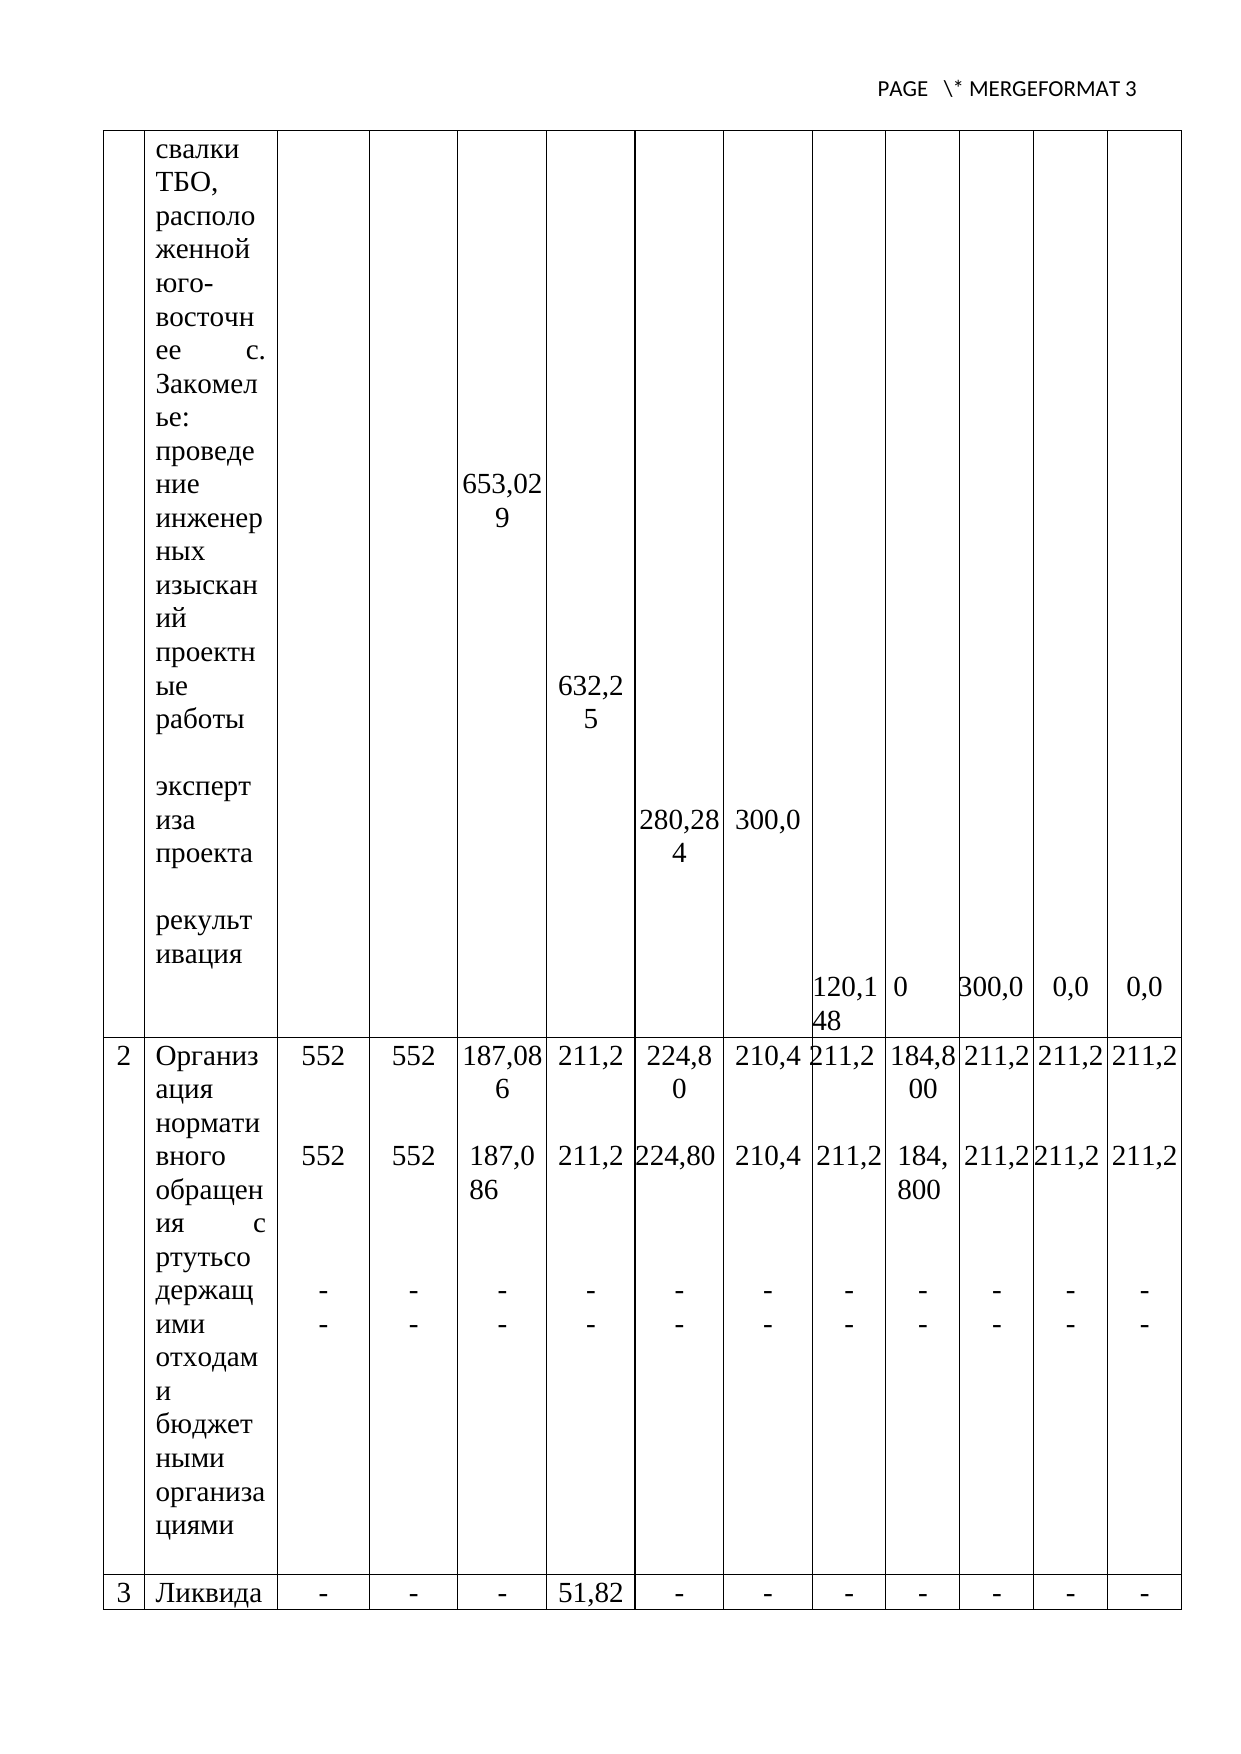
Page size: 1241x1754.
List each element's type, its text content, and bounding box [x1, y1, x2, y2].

table_cell 51,825 [547, 1575, 634, 1609]
table_cell 187,086 187,086 - - [458, 1038, 546, 1574]
table_cell - [724, 1575, 812, 1609]
table_cell [370, 131, 457, 1037]
table_cell 3 [104, 1575, 144, 1609]
table_cell - [1034, 1575, 1107, 1609]
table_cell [145, 131, 277, 1037]
table_cell 211,2 211,2 - - [960, 1038, 1033, 1574]
table_cell 211,2 211,2 - - [813, 1038, 885, 1574]
table_cell 211,2 211,2 - - [547, 1038, 634, 1574]
table_cell 120,148 [813, 131, 885, 1037]
table_cell 552 552 - - [370, 1038, 457, 1574]
table_cell - [370, 1575, 457, 1609]
table_cell 0,0 [1108, 131, 1181, 1037]
table_cell 300,0 [960, 131, 1033, 1037]
table_cell 1 [104, 131, 144, 1037]
table_cell 300,0 [724, 131, 812, 1037]
table_cell 210,4 210,4 - - [724, 1038, 812, 1574]
table_cell 552 552 - - [278, 1038, 369, 1574]
table_cell [278, 131, 369, 1037]
table_cell 0,0 [1034, 131, 1107, 1037]
table_cell - [1108, 1575, 1181, 1609]
table_cell 2 [104, 1038, 144, 1574]
table_cell - [813, 1575, 885, 1609]
table_cell 632,25 [547, 131, 634, 1037]
table_cell 280,284 [636, 131, 723, 1037]
table_cell - [278, 1575, 369, 1609]
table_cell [145, 1575, 277, 1609]
table_cell 653,029 [458, 131, 546, 1037]
table_cell - [458, 1575, 546, 1609]
table_cell - [636, 1575, 723, 1609]
table_cell 211,2 211,2 - - [1108, 1038, 1181, 1574]
table_cell 224,80 224,80 - - [636, 1038, 723, 1574]
table_cell 211,2 211,2 - - [1034, 1038, 1107, 1574]
table_cell - [886, 1575, 959, 1609]
table_cell - [960, 1575, 1033, 1609]
table_cell 0 [886, 131, 959, 1037]
table_cell Организация нормативного обращения с ртутьсодержащими отходами бюджетными организациями [145, 1038, 277, 1574]
table_cell 184,800 184,800 - - [886, 1038, 959, 1574]
